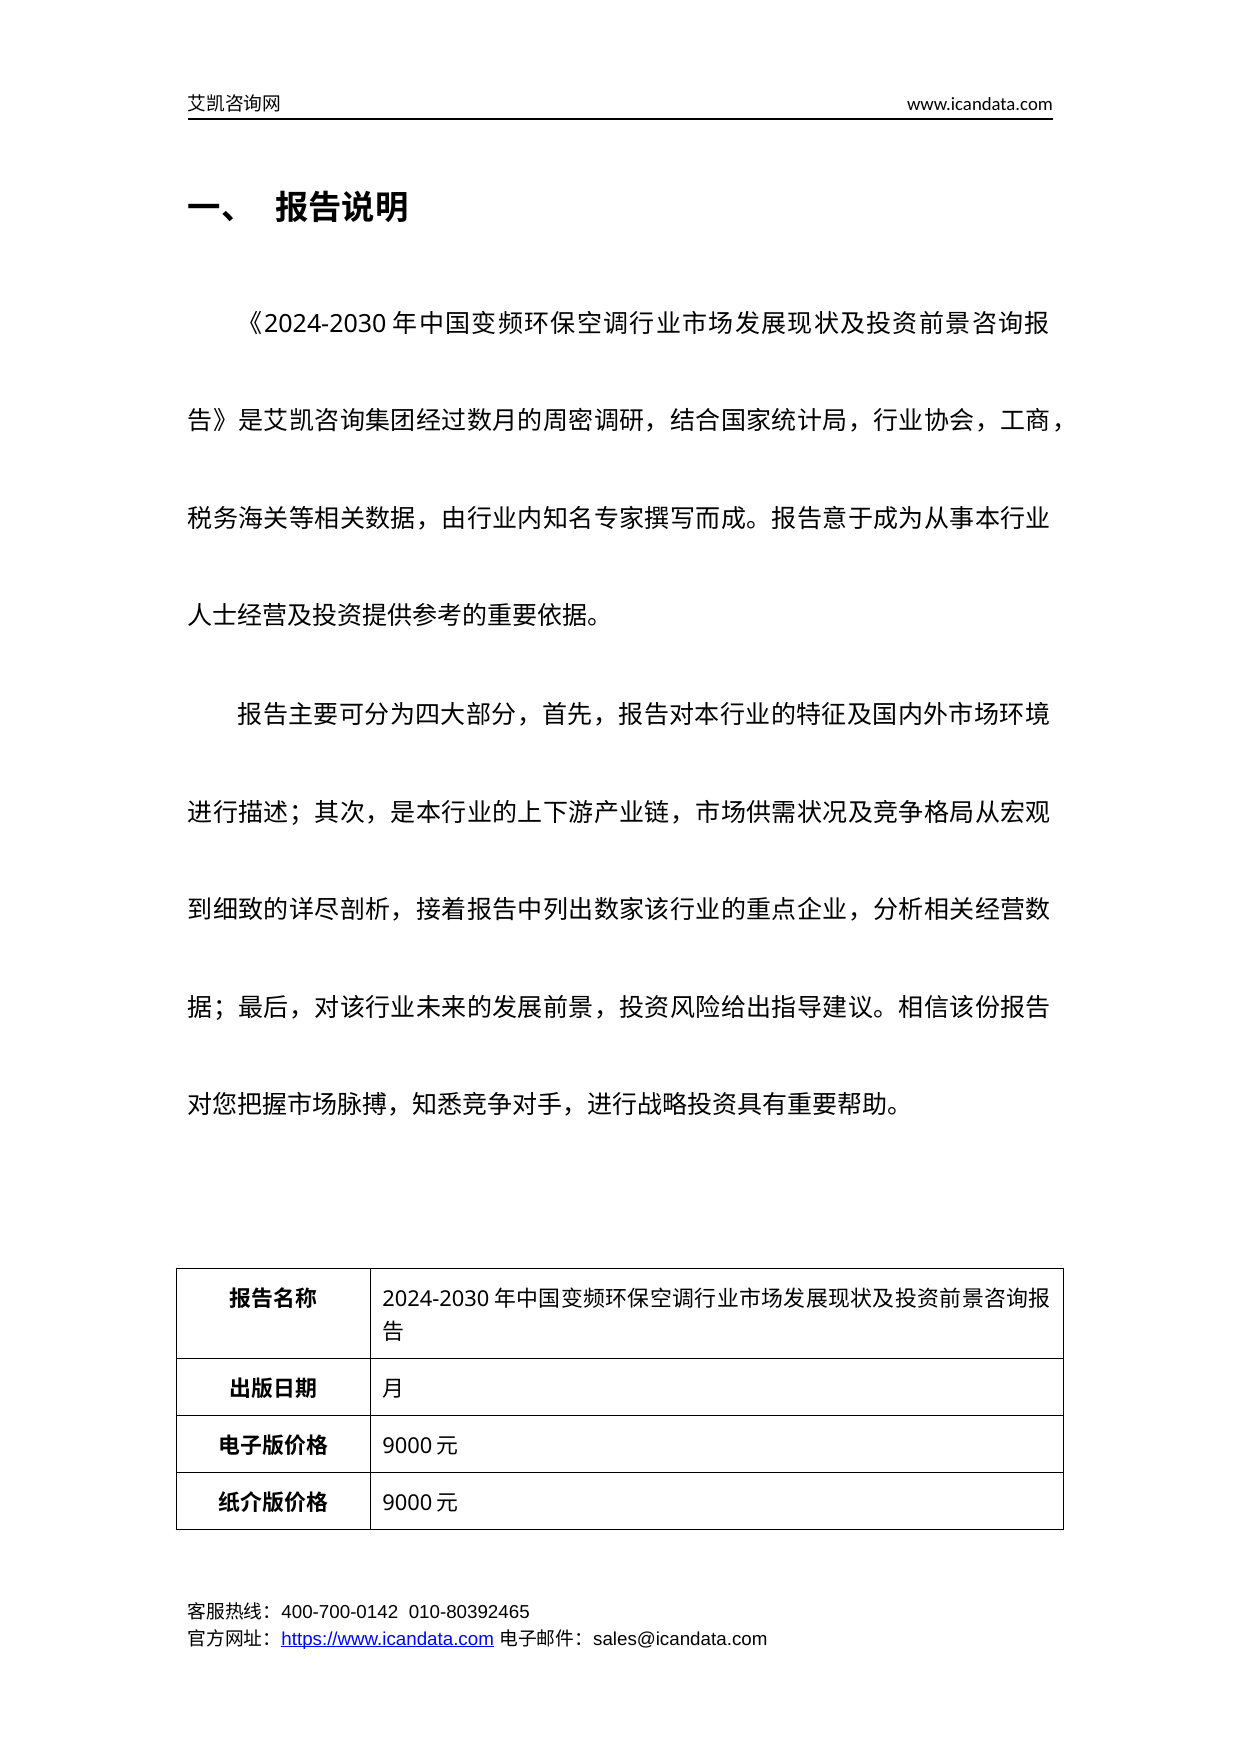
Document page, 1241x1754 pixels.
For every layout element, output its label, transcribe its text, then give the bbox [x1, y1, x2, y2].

table_header 2024-2030年中国变频环保空调行业市场发展现状及投资前景咨询报告 [371, 1269, 1063, 1358]
table_cell 9000元 [371, 1416, 1063, 1472]
table_cell 电子版价格 [177, 1416, 370, 1472]
text 《2024-2030年中国变频环保空调行业市场发展现状及投资前景咨询报告》是艾凯咨询集团经过数月的周密调研，结合国家统计局，行业协会，工商，税务海关等相关数据，由行业内知名专家撰写而成。报告意于成为从事本行业人士经营及投资提供参考的重要依据。 [187, 289, 1053, 646]
table_cell 月 [371, 1359, 1063, 1415]
table_cell 纸介版价格 [177, 1473, 370, 1529]
table_cell 9000元 [371, 1473, 1063, 1529]
table_header 报告名称 [177, 1269, 370, 1358]
table_cell 出版日期 [177, 1359, 370, 1415]
text 报告主要可分为四大部分，首先，报告对本行业的特征及国内外市场环境进行描述；其次，是本行业的上下游产业链，市场供需状况及竞争格局从宏观到细致的详尽剖析，接着报告中列出数家该行业的重点企业，分析相关经营数据；最后，对该行业未来的发展前景，投资风险给出指导建议。相信该份报告对您把握市场脉搏，知悉竞争对手，进行战略投资具有重要帮助。 [187, 681, 1053, 1136]
subtitle 报告说明 [187, 172, 1053, 237]
